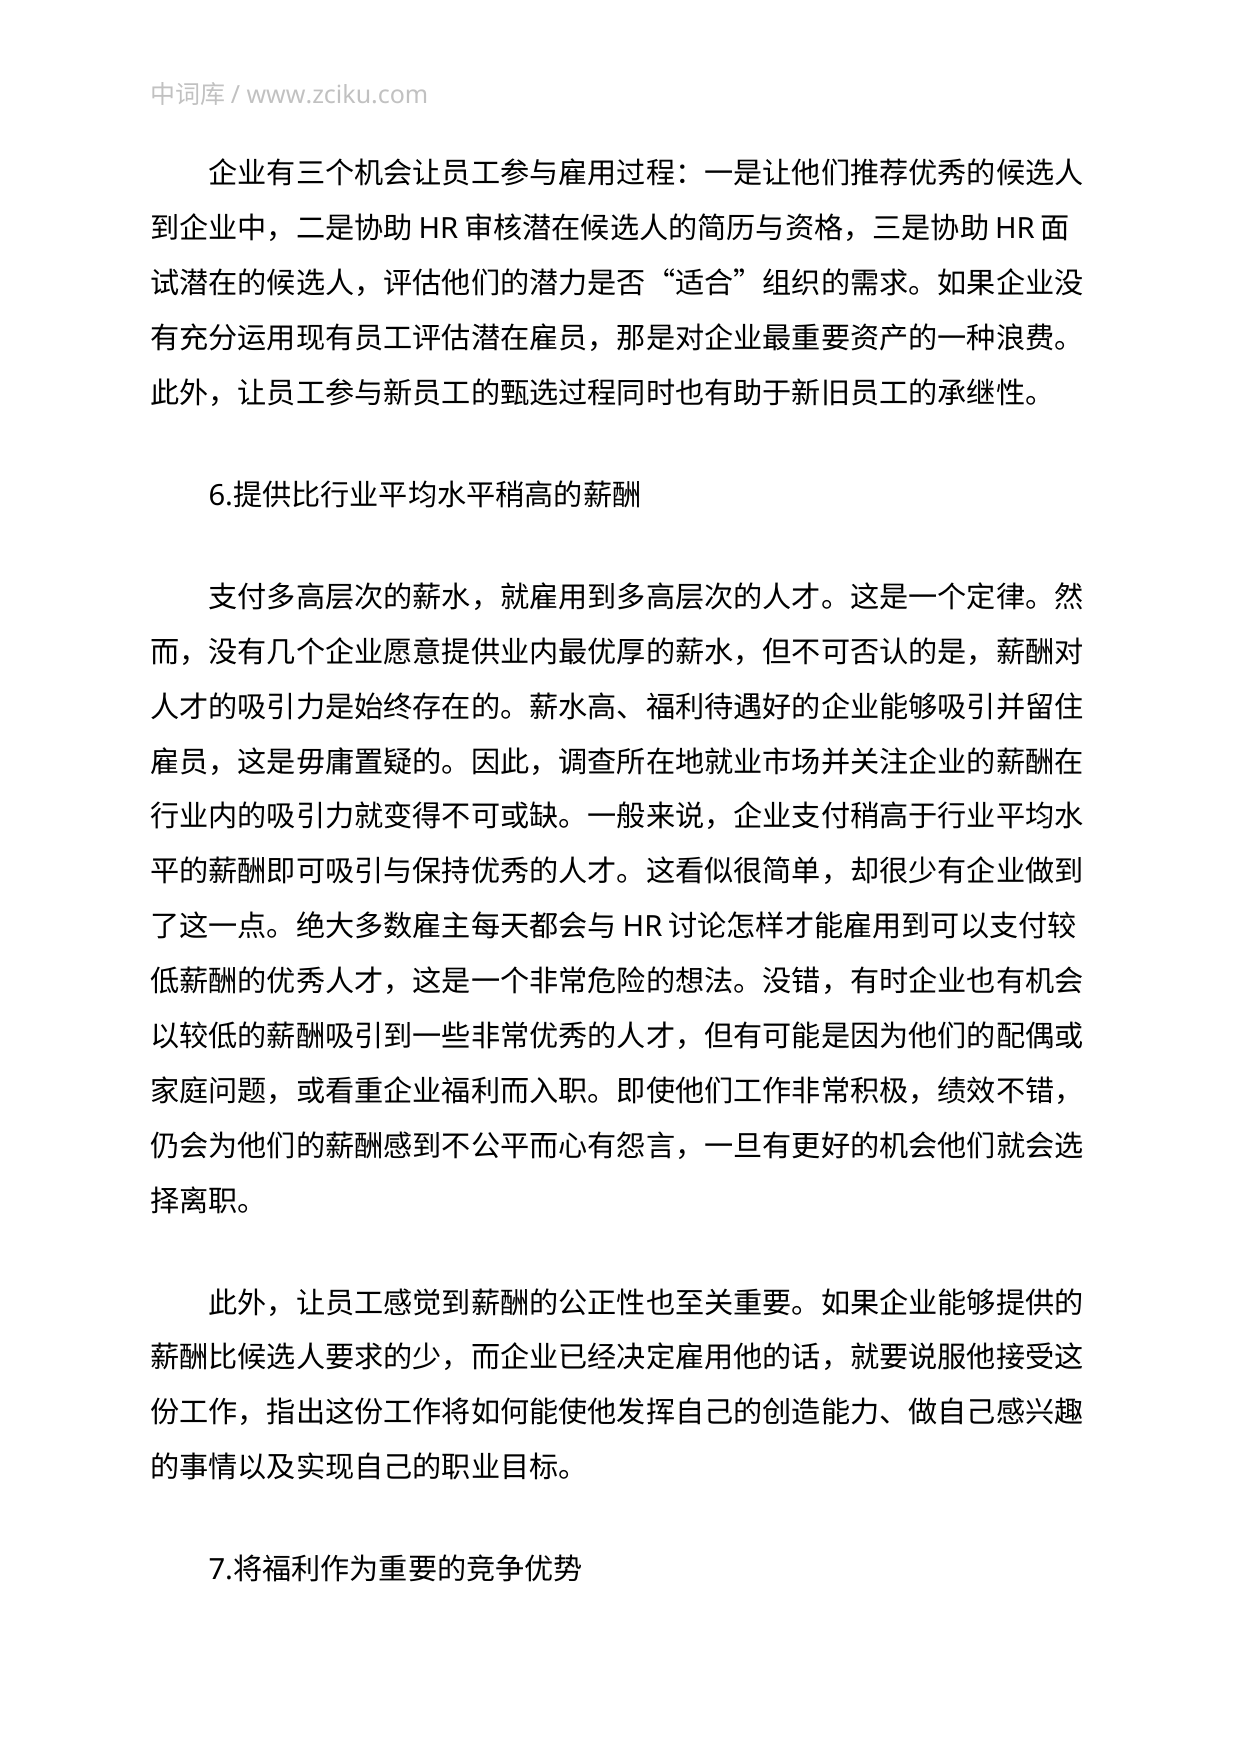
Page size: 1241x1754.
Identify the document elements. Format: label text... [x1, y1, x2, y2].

text 企业有三个机会让员工参与雇用过程：一是让他们推荐优秀的候选人到企业中，二是协助HR审核潜在候选人的简历与资格，三是协助HR面试潜在的候选人，评估他们的潜力是否“适合”组织的需求。如果企业没有充分运用现有员工评估潜在雇员，那是对企业最重要资产的一种浪费。此外，让员工参与新员工的甄选过程同时也有助于新旧员工的承继性。 [150, 150, 1090, 412]
text 此外，让员工感觉到薪酬的公正性也至关重要。如果企业能够提供的薪酬比候选人要求的少，而企业已经决定雇用他的话，就要说服他接受这份工作，指出这份工作将如何能使他发挥自己的创造能力、做自己感兴趣的事情以及实现自己的职业目标。 [150, 1279, 1090, 1486]
text 7.将福利作为重要的竞争优势 [150, 1546, 1090, 1588]
text 6.提供比行业平均水平稍高的薪酬 [150, 471, 1090, 514]
text 支付多高层次的薪水，就雇用到多高层次的人才。这是一个定律。然而，没有几个企业愿意提供业内最优厚的薪水，但不可否认的是，薪酬对人才的吸引力是始终存在的。薪水高、福利待遇好的企业能够吸引并留住雇员，这是毋庸置疑的。因此，调查所在地就业市场并关注企业的薪酬在行业内的吸引力就变得不可或缺。一般来说，企业支付稍高于行业平均水平的薪酬即可吸引与保持优秀的人才。这看似很简单，却很少有企业做到了这一点。绝大多数雇主每天都会与HR讨论怎样才能雇用到可以支付较低薪酬的优秀人才，这是一个非常危险的想法。没错，有时企业也有机会以较低的薪酬吸引到一些非常优秀的人才，但有可能是因为他们的配偶或家庭问题，或看重企业福利而入职。即使他们工作非常积极，绩效不错，仍会为他们的薪酬感到不公平而心有怨言，一旦有更好的机会他们就会选择离职。 [150, 573, 1090, 1220]
